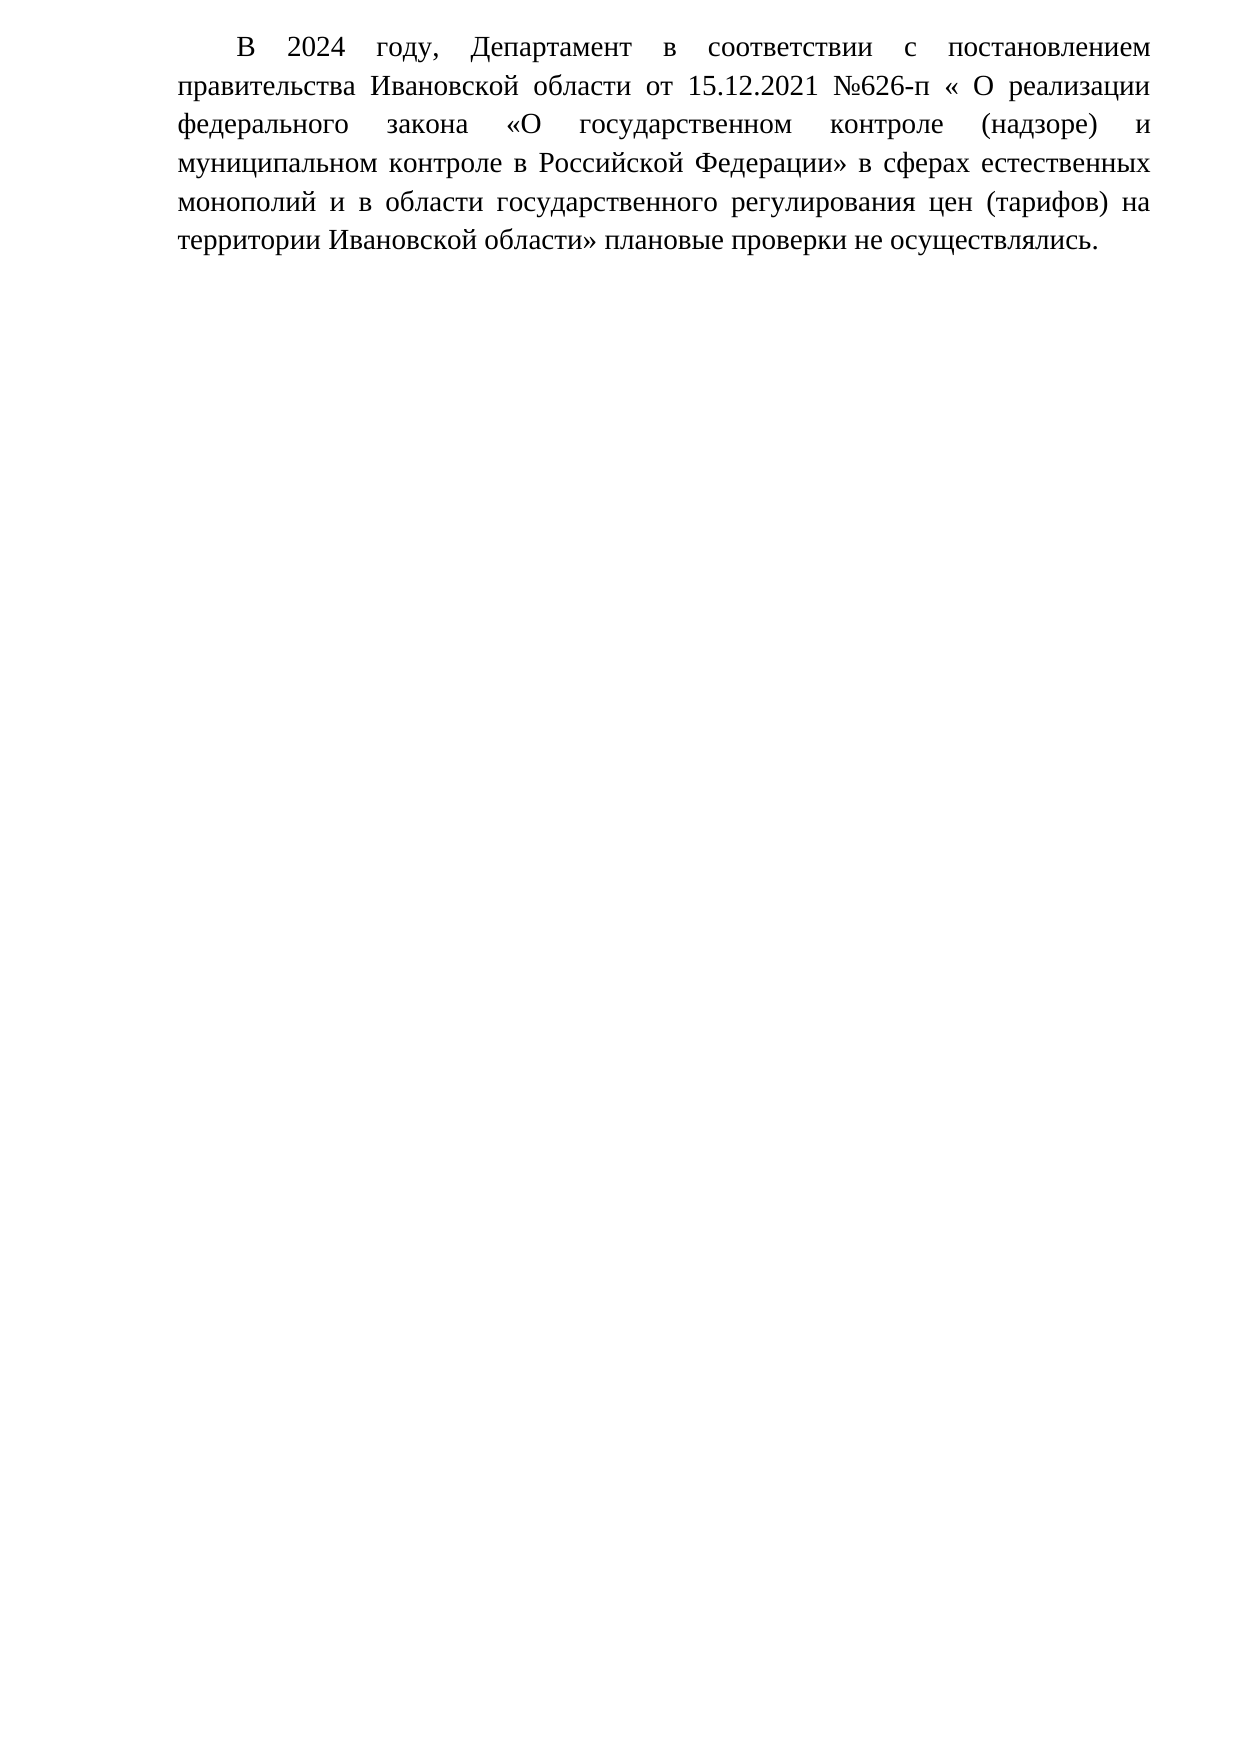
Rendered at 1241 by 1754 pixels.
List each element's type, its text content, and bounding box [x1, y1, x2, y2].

text В 2024 году, Департамент в соответствии с постановлением правительства Ивановской области от 15.12.2021 №626-п « О реализации федерального закона «О государственном контроле (надзоре) и муниципальном контроле в Российской Федерации» в сферах естественных монополий и в области государственного регулирования цен (тарифов) на территории Ивановской области» плановые проверки не осуществлялись. [177, 29, 1152, 256]
